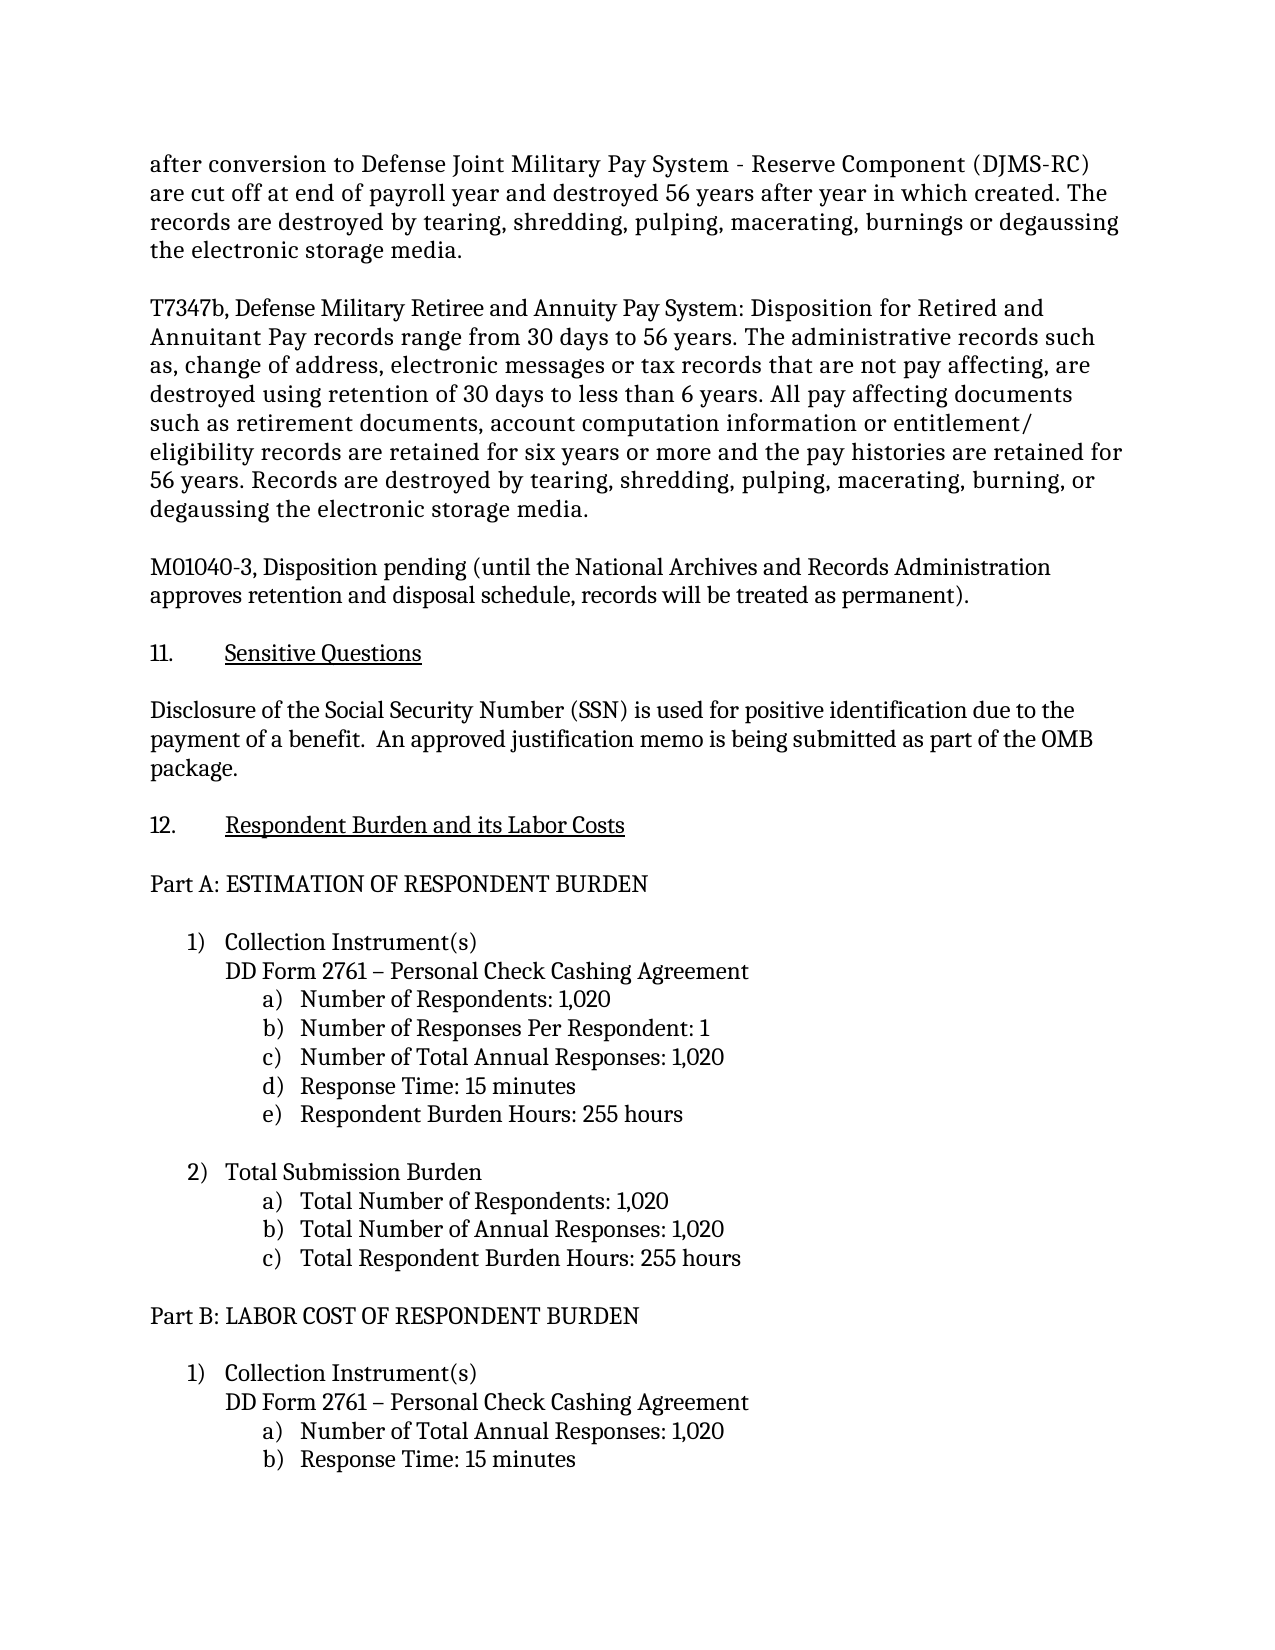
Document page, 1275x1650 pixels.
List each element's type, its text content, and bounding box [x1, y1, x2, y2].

list Number of Total Annual Responses: 1,020 [262, 1043, 1125, 1072]
text Disclosure of the Social Security Number (SSN) is used for positive identification due to the payment of a benefit. An approved justification memo is being submitted as part of the OMB package. [150, 696, 1125, 782]
list DD Form 2761 – Personal Check Cashing Agreement [225, 957, 1125, 985]
text Part B: LABOR COST OF RESPONDENT BURDEN [150, 1302, 1125, 1330]
list DD Form 2761 – Personal Check Cashing Agreement [225, 1388, 1125, 1417]
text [150, 150, 1125, 265]
text M01040-3, Disposition pending (until the National Archives and Records Administration approves retention and disposal schedule, records will be treated as permanent). [150, 552, 1125, 610]
text Part A: ESTIMATION OF RESPONDENT BURDEN [150, 869, 1125, 899]
list Total Number of Annual Responses: 1,020 [262, 1215, 1125, 1244]
list Response Time: 15 minutes [262, 1072, 1125, 1100]
list Total Submission Burden [187, 1158, 1125, 1187]
list Response Time: 15 minutes [262, 1445, 1125, 1474]
list Collection Instrument(s) [187, 928, 1125, 957]
list Total Number of Respondents: 1,020 [262, 1187, 1125, 1215]
text 11. Sensitive Questions [150, 639, 1125, 667]
list Respondent Burden Hours: 255 hours [262, 1100, 1125, 1129]
text T7347b, Defense Military Retiree and Annuity Pay System: Disposition for Retired and Annuitant Pay records range from 30 days to 56 years. The administrative records such as, change of address, electronic messages or tax records that are not pay affecting, are destroyed using retention of 30 days to less than 6 years. All pay affecting documents such as retirement documents, account computation information or entitlement/ eligibility records are retained for six years or more and the pay histories are retained for 56 years. Records are destroyed by tearing, shredding, pulping, macerating, burning, or degaussing the electronic storage media. [150, 294, 1125, 524]
list Collection Instrument(s) [187, 1359, 1125, 1388]
text 12. Respondent Burden and its Labor Costs [150, 811, 1125, 840]
list Number of Total Annual Responses: 1,020 [262, 1417, 1125, 1445]
list Total Respondent Burden Hours: 255 hours [262, 1244, 1125, 1273]
list Number of Respondents: 1,020 [262, 985, 1125, 1014]
list Number of Responses Per Respondent: 1 [262, 1014, 1125, 1043]
